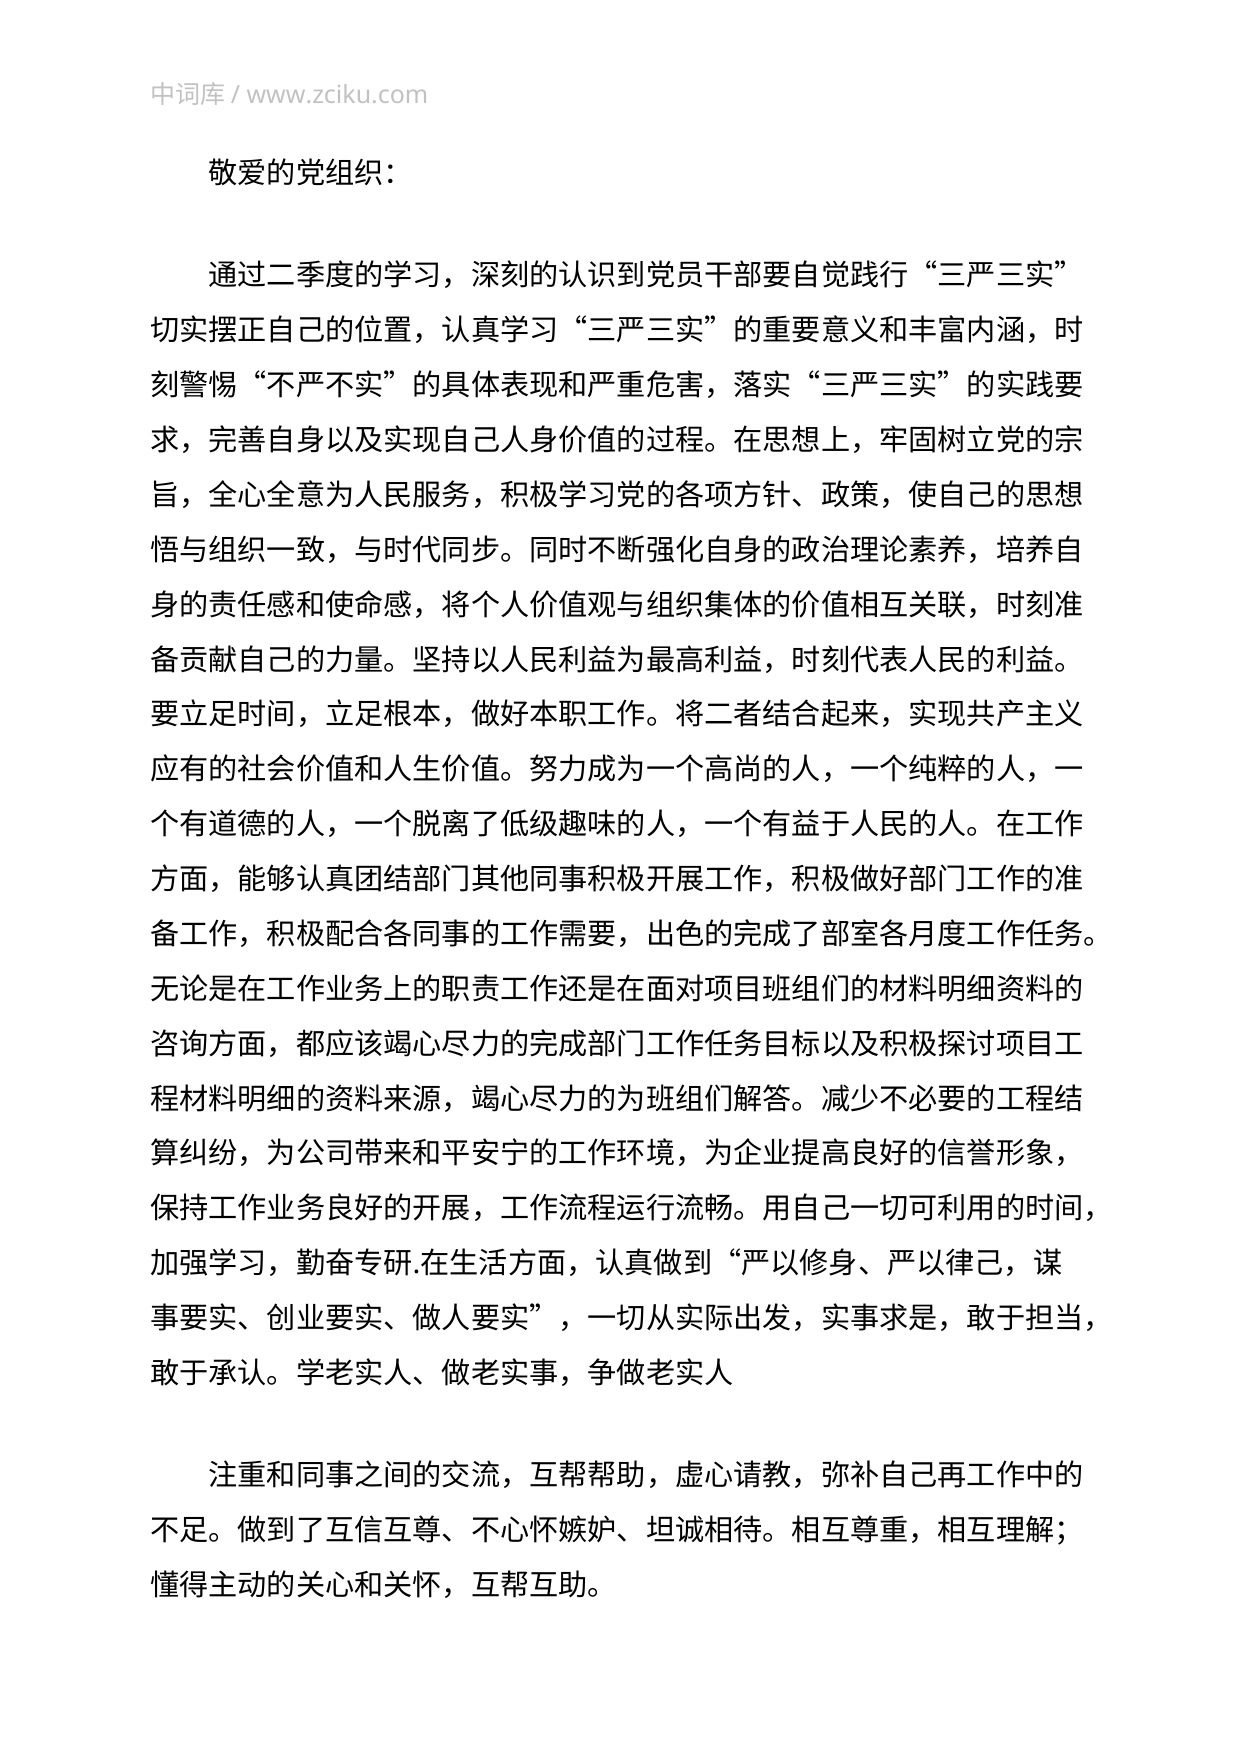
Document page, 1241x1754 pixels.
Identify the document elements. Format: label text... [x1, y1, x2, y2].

text 注重和同事之间的交流，互帮帮助，虚心请教，弥补自己再工作中的不足。做到了互信互尊、不心怀嫉妒、坦诚相待。相互尊重，相互理解；懂得主动的关心和关怀，互帮互助。 [150, 1452, 1090, 1604]
text 通过二季度的学习，深刻的认识到党员干部要自觉践行“三严三实”切实摆正自己的位置，认真学习“三严三实”的重要意义和丰富内涵，时刻警惕“不严不实”的具体表现和严重危害，落实“三严三实”的实践要求，完善自身以及实现自己人身价值的过程。在思想上，牢固树立党的宗旨，全心全意为人民服务，积极学习党的各项方针、政策，使自己的思想悟与组织一致，与时代同步。同时不断强化自身的政治理论素养，培养自身的责任感和使命感，将个人价值观与组织集体的价值相互关联，时刻准备贡献自己的力量。坚持以人民利益为最高利益，时刻代表人民的利益。要立足时间，立足根本，做好本职工作。将二者结合起来，实现共产主义应有的社会价值和人生价值。努力成为一个高尚的人，一个纯粹的人，一个有道德的人，一个脱离了低级趣味的人，一个有益于人民的人。在工作方面，能够认真团结部门其他同事积极开展工作，积极做好部门工作的准备工作，积极配合各同事的工作需要，出色的完成了部室各月度工作任务。无论是在工作业务上的职责工作还是在面对项目班组们的材料明细资料的咨询方面，都应该竭心尽力的完成部门工作任务目标以及积极探讨项目工程材料明细的资料来源，竭心尽力的为班组们解答。减少不必要的工程结算纠纷，为公司带来和平安宁的工作环境，为企业提高良好的信誉形象，保持工作业务良好的开展，工作流程运行流畅。用自己一切可利用的时间，加强学习，勤奋专研.在生活方面，认真做到“严以修身、严以律己，谋事要实、创业要实、做人要实”，一切从实际出发，实事求是，敢于担当，敢于承认。学老实人、做老实事，争做老实人 [150, 252, 1090, 1392]
text 敬爱的党组织： [150, 150, 1090, 192]
